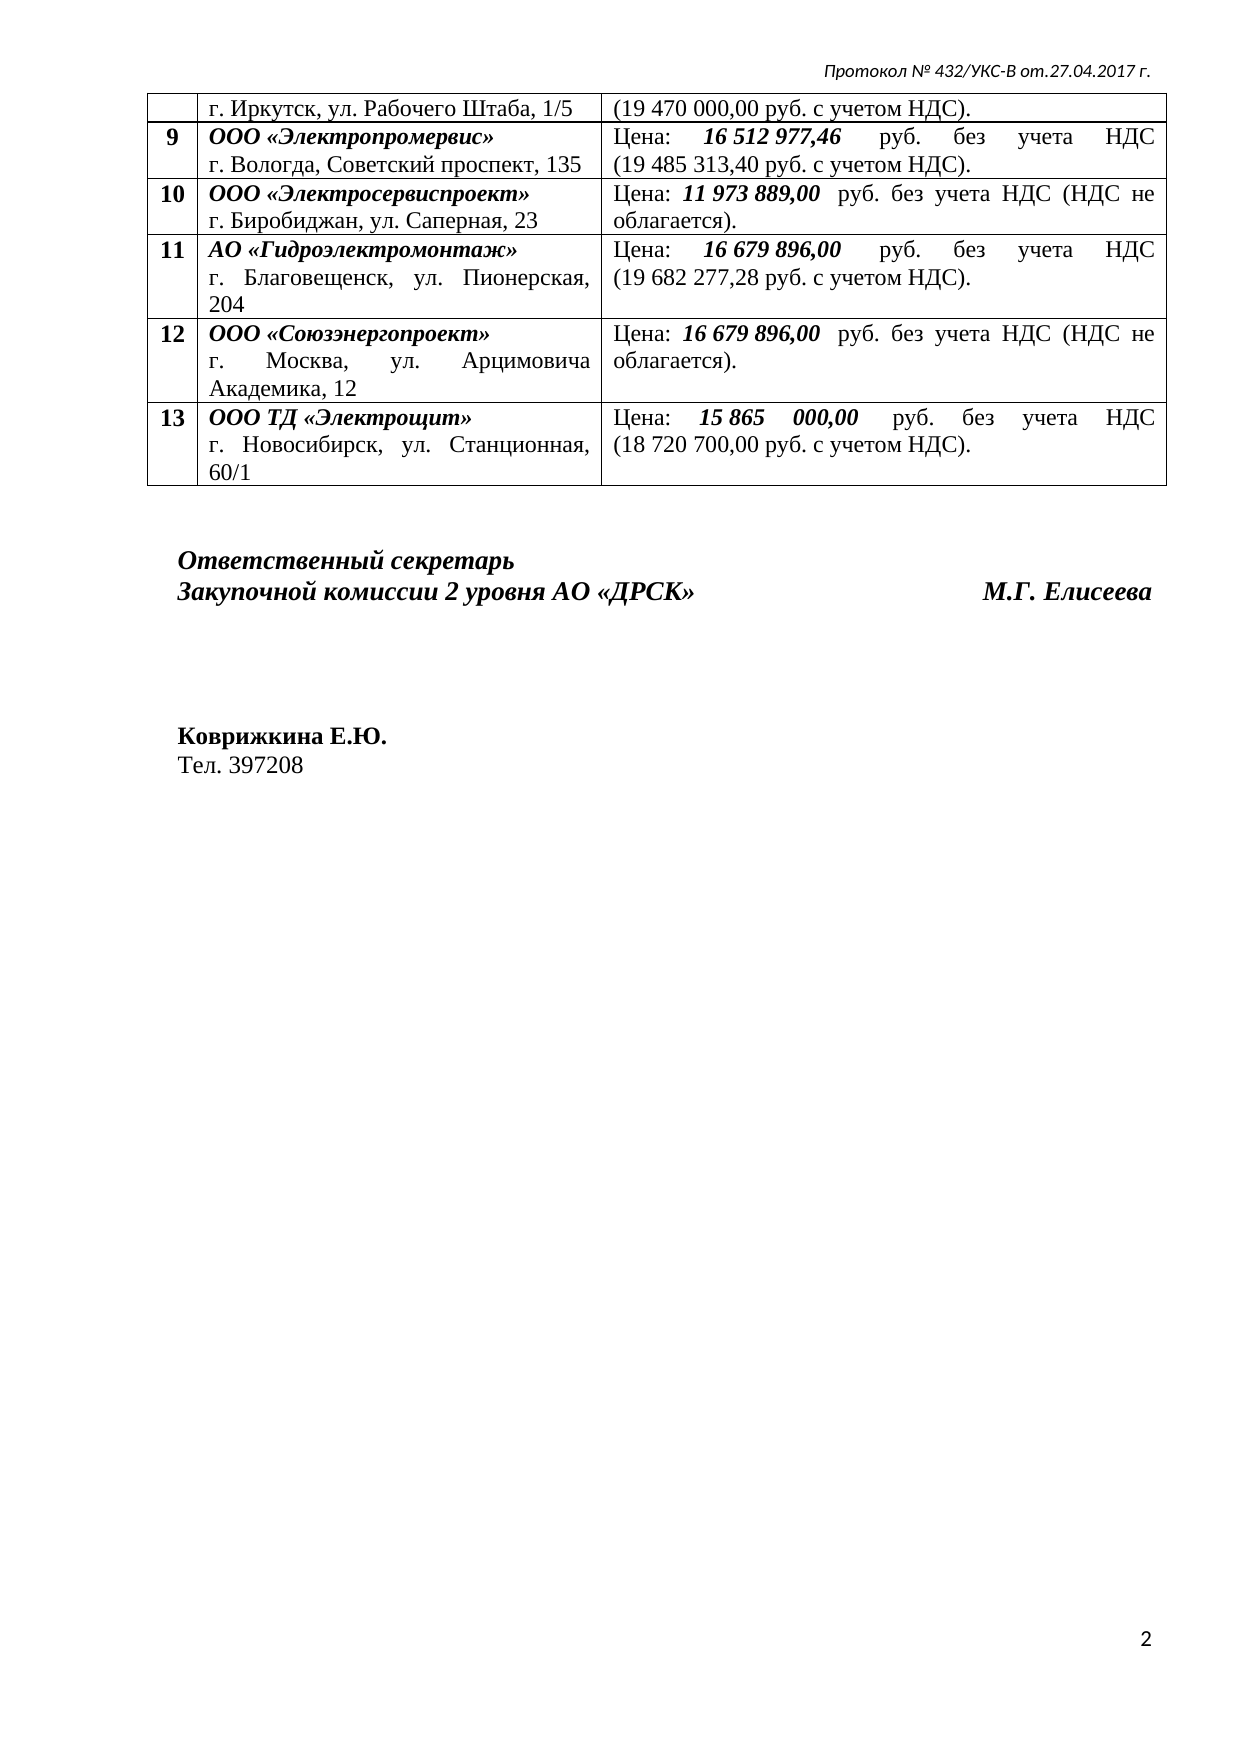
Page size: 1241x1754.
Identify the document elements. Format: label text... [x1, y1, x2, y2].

table_cell Цена: 16 679 896,00 руб. без учета НДС (19 682 277,28 руб. с учетом НДС). [602, 235, 1166, 318]
table_cell ООО «Электросервиспроект» г. Биробиджан, ул. Саперная, 23 [198, 179, 601, 234]
table_cell 13 [148, 403, 197, 485]
table_cell Цена: 11 973 889,00 руб. без учета НДС (НДС не облагается). [602, 179, 1166, 234]
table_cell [602, 94, 1166, 121]
table_cell АО «Гидроэлектромонтаж» г. Благовещенск, ул. Пионерская, 204 [198, 235, 601, 318]
table_cell 10 [148, 179, 197, 234]
text Тел. 397208 [177, 750, 1152, 779]
table_cell 11 [148, 235, 197, 318]
table_cell Цена: 16 512 977,46 руб. без учета НДС (19 485 313,40 руб. с учетом НДС). [602, 123, 1166, 178]
table_cell Цена: 15 865 000,00 руб. без учета НДС (18 720 700,00 руб. с учетом НДС). [602, 403, 1166, 485]
text Коврижкина Е.Ю. [177, 721, 1152, 750]
text Закупочной комиссии 2 уровня АО «ДРСК» М.Г. Елисеева [177, 575, 1152, 606]
table_cell Цена: 16 679 896,00 руб. без учета НДС (НДС не облагается). [602, 319, 1166, 402]
table_cell 8 [148, 94, 197, 121]
table_cell ООО «Электропромервис» г. Вологда, Советский проспект, 135 [198, 123, 601, 178]
table_cell ООО «Союзэнергопроект» г. Москва, ул. Арцимовича Академика, 12 [198, 319, 601, 402]
text Ответственный секретарь [177, 544, 1152, 575]
table_cell 9 [148, 123, 197, 178]
table_cell 12 [148, 319, 197, 402]
table_cell ООО ТД «Электрощит» г. Новосибирск, ул. Станционная, 60/1 [198, 403, 601, 485]
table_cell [198, 94, 601, 121]
